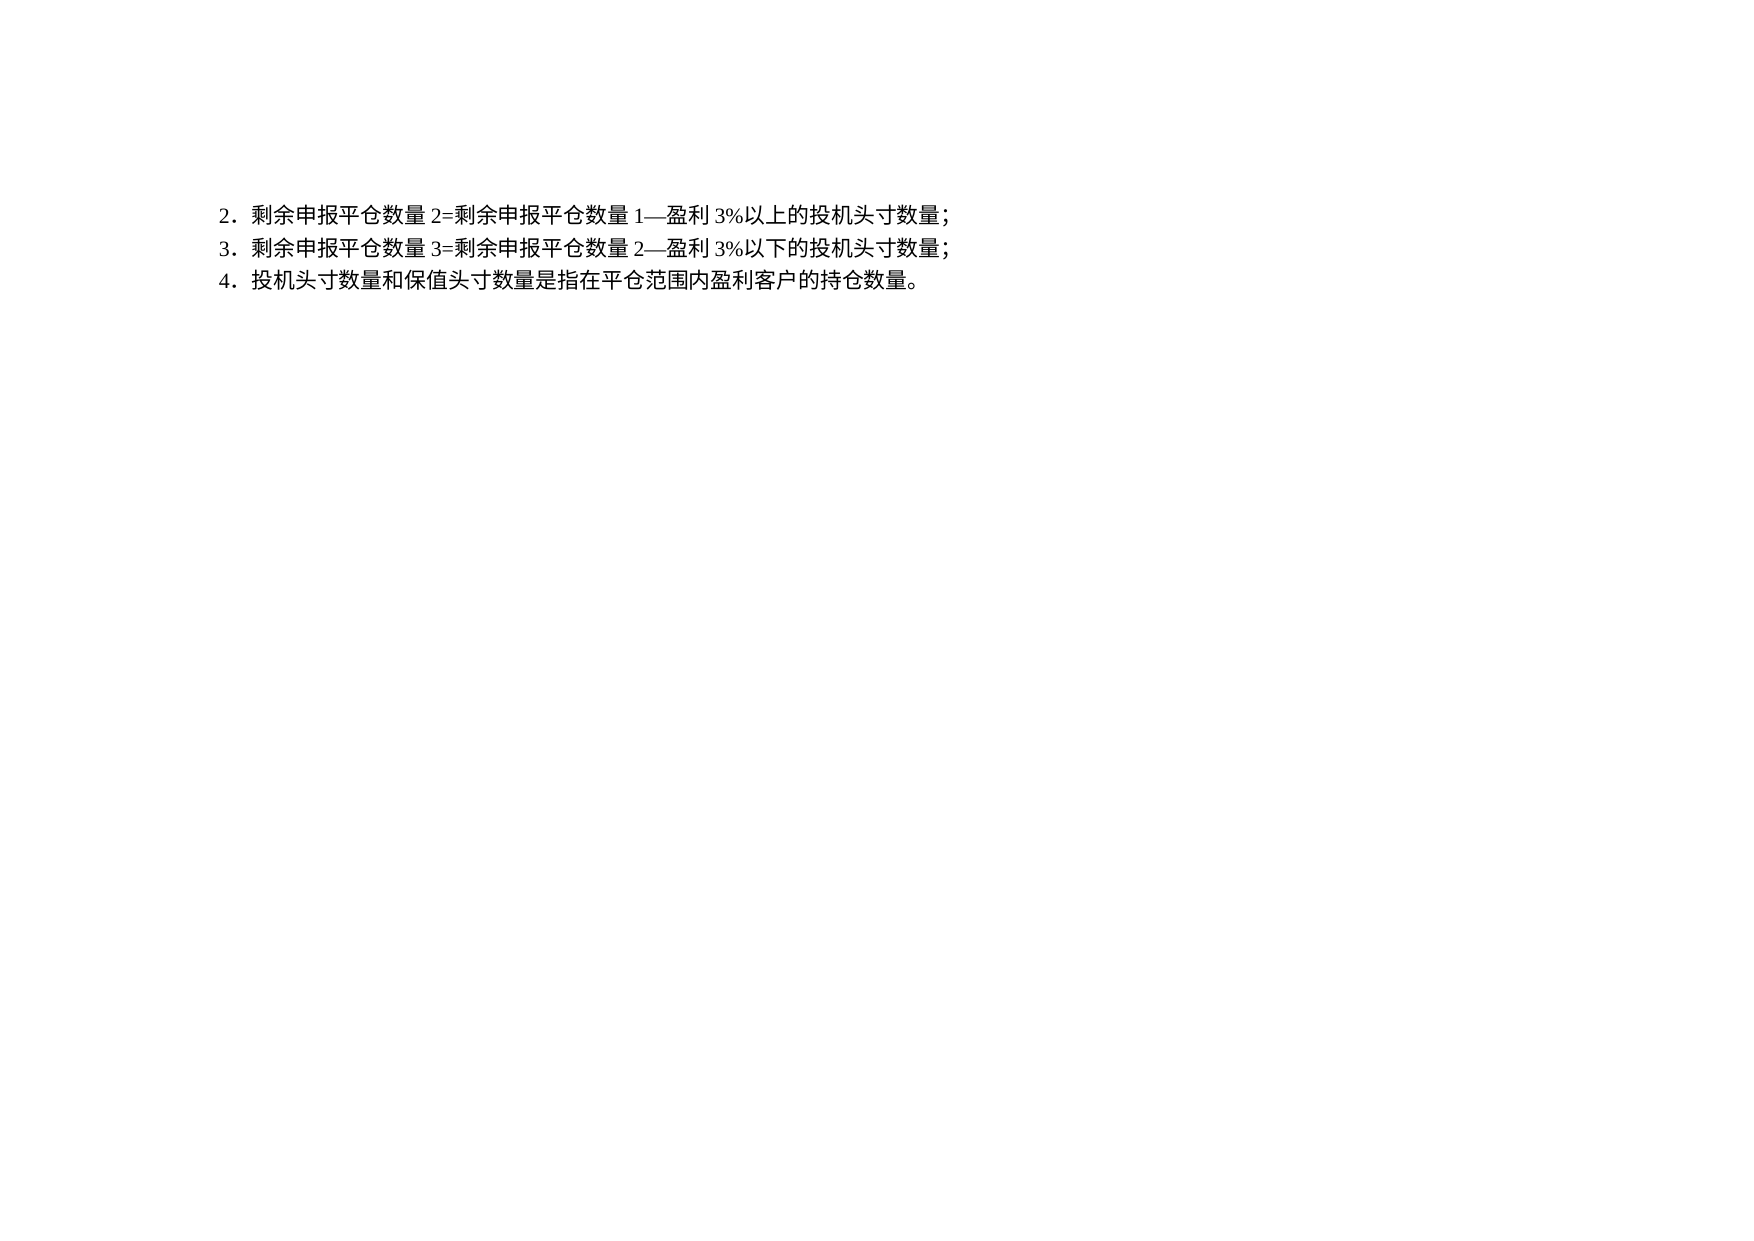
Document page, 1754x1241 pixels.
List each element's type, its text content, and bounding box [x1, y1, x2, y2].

text 4．投机头寸数量和保值头寸数量是指在平仓范围内盈利客户的持仓数量。 [218, 263, 1604, 295]
text 3．剩余申报平仓数量3=剩余申报平仓数量2—盈利3%以下的投机头寸数量； [218, 230, 1604, 263]
text 2．剩余申报平仓数量2=剩余申报平仓数量1—盈利3%以上的投机头寸数量； [218, 198, 1604, 230]
